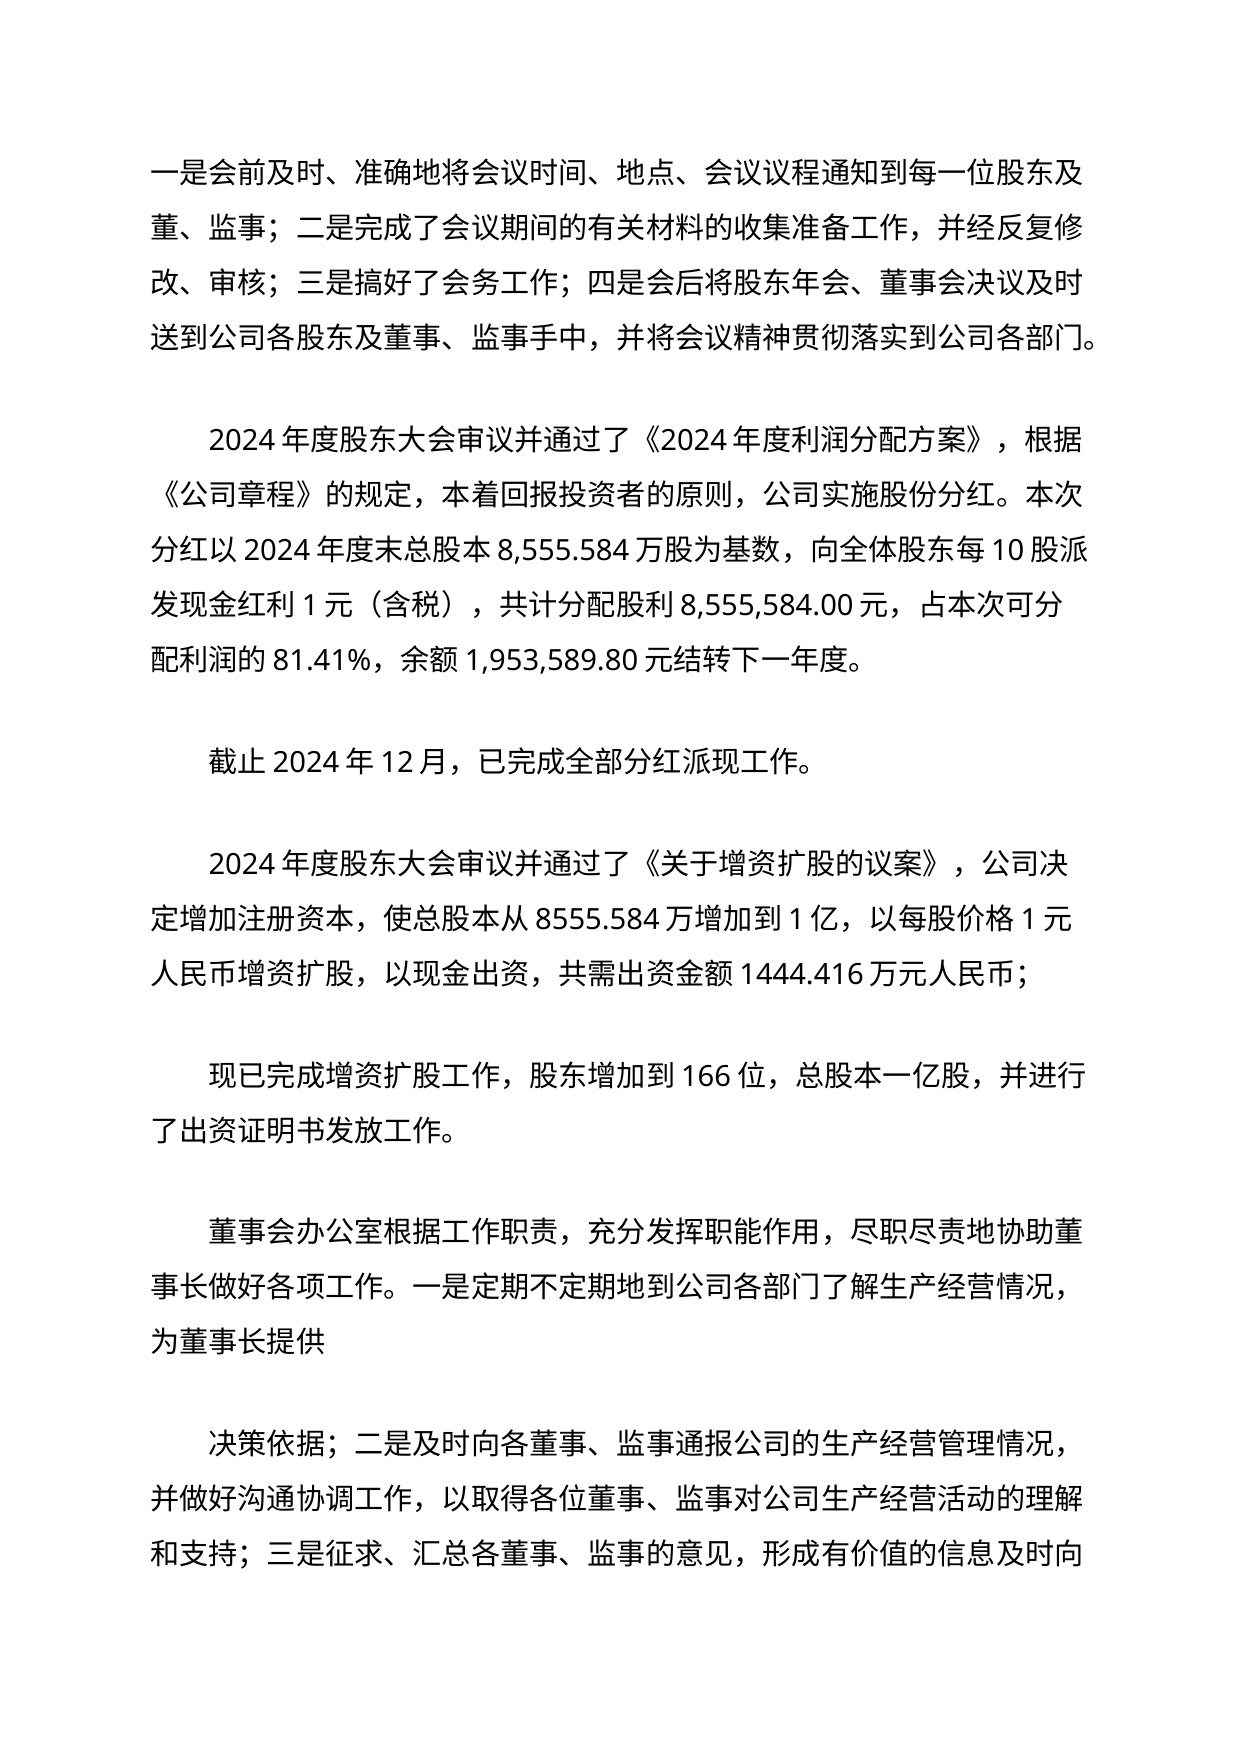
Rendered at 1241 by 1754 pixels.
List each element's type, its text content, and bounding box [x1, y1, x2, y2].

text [150, 150, 1090, 357]
text 2024年度股东大会审议并通过了《关于增资扩股的议案》，公司决定增加注册资本，使总股本从8555.584万增加到1亿，以每股价格1元人民币增资扩股，以现金出资，共需出资金额1444.416万元人民币； [150, 840, 1090, 993]
text 截止2024年12月，已完成全部分红派现工作。 [150, 738, 1090, 781]
text 现已完成增资扩股工作，股东增加到166位，总股本一亿股，并进行了出资证明书发放工作。 [150, 1052, 1090, 1149]
text 董事会办公室根据工作职责，充分发挥职能作用，尽职尽责地协助董事长做好各项工作。一是定期不定期地到公司各部门了解生产经营情况，为董事长提供 [150, 1209, 1090, 1361]
text 2024年度股东大会审议并通过了《2024年度利润分配方案》，根据《公司章程》的规定，本着回报投资者的原则，公司实施股份分红。本次分红以2024年度末总股本8,555.584万股为基数，向全体股东每10股派发现金红利1元（含税），共计分配股利8,555,584.00元，占本次可分配利润的81.41%，余额1,953,589.80元结转下一年度。 [150, 416, 1090, 679]
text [150, 1421, 1090, 1573]
